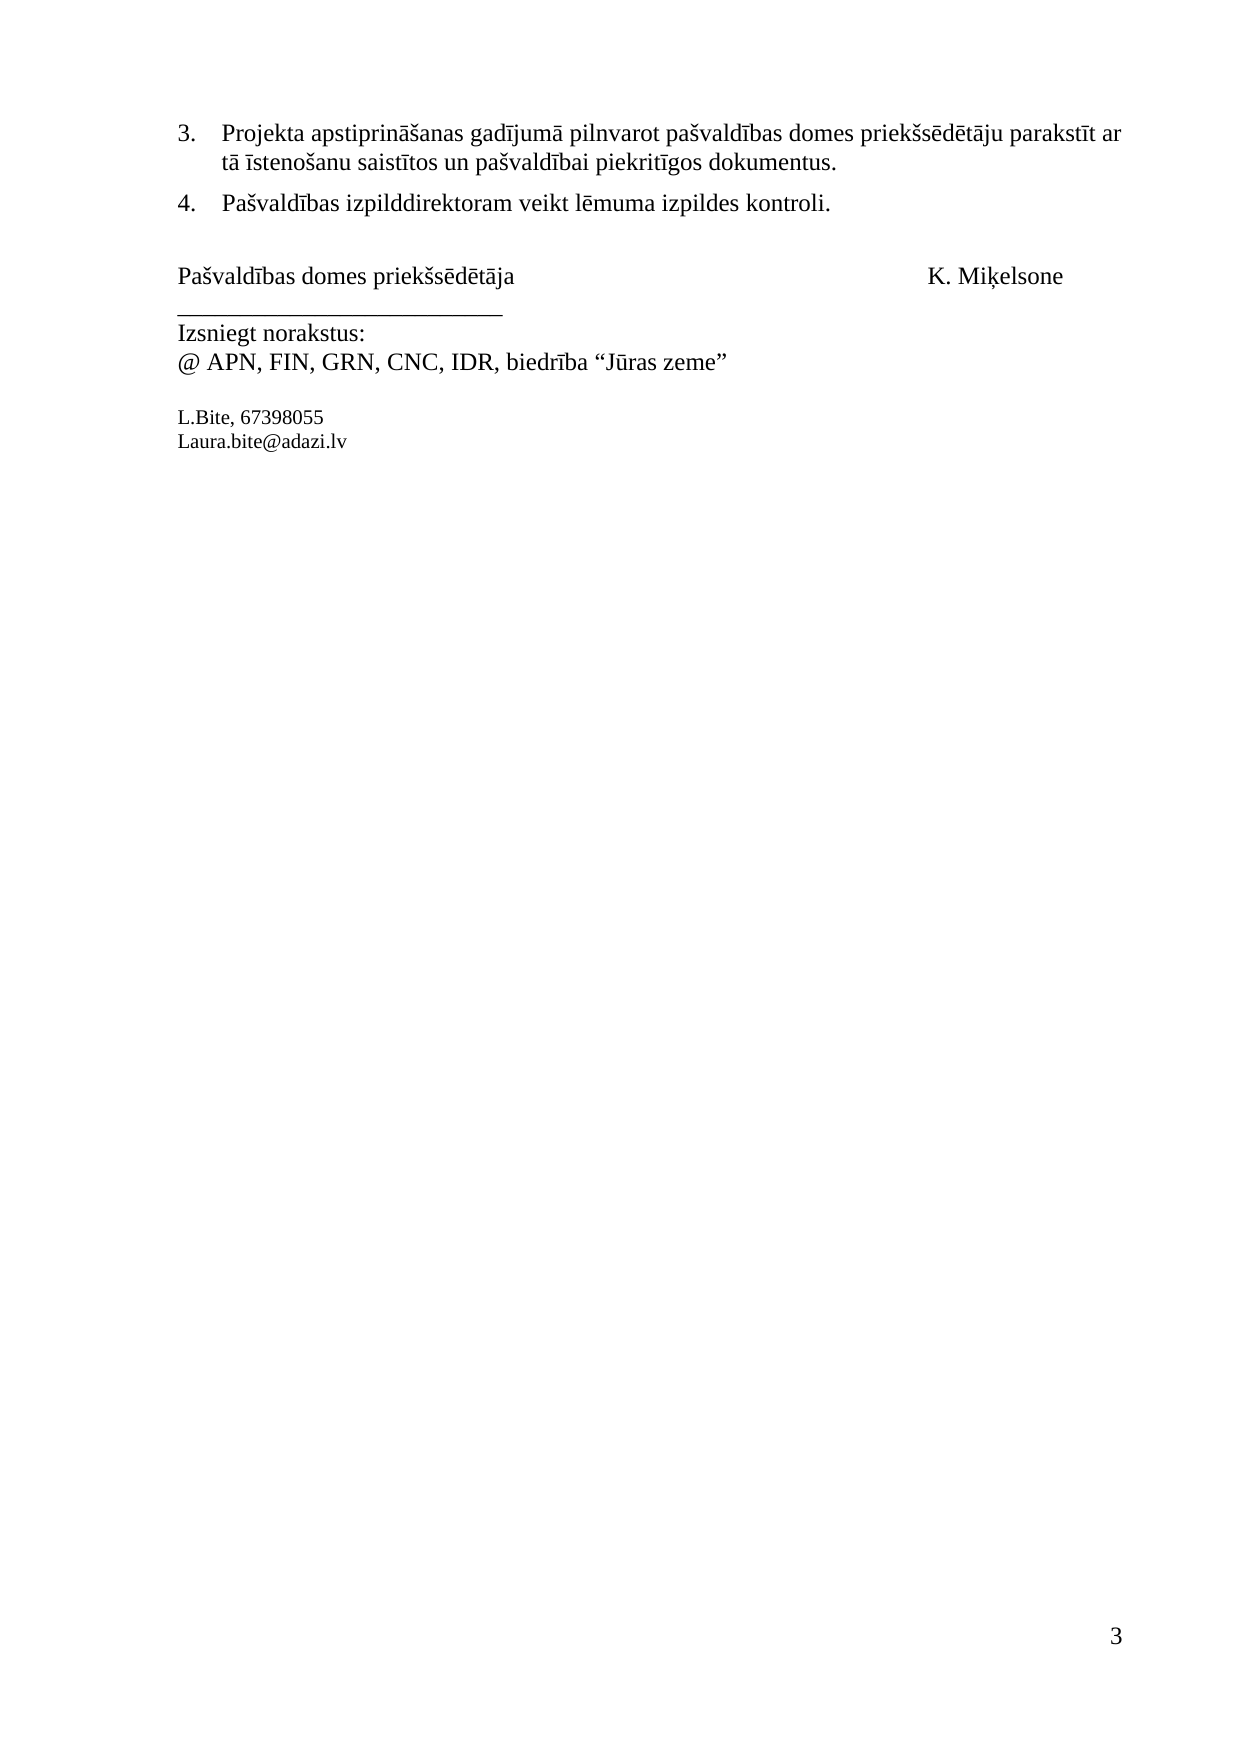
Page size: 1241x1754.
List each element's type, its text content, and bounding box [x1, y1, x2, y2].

text L.Bite, 67398055 [177, 405, 1122, 429]
list Projekta apstiprināšanas gadījumā pilnvarot pašvaldības domes priekšsēdētāju parakstīt ar tā īstenošanu saistītos un pašvaldībai piekritīgos dokumentus. [177, 118, 1122, 176]
text Laura.bite@adazi.lv [177, 429, 1122, 453]
text __________________________ [177, 290, 1122, 318]
text Pašvaldības domes priekšsēdētāja K. Miķelsone [177, 261, 1122, 290]
list Pašvaldības izpilddirektoram veikt lēmuma izpildes kontroli. [177, 188, 1122, 217]
text Izsniegt norakstus: [177, 318, 1122, 347]
text @ APN, FIN, GRN, CNC, IDR, biedrība “Jūras zeme” [177, 347, 1122, 376]
